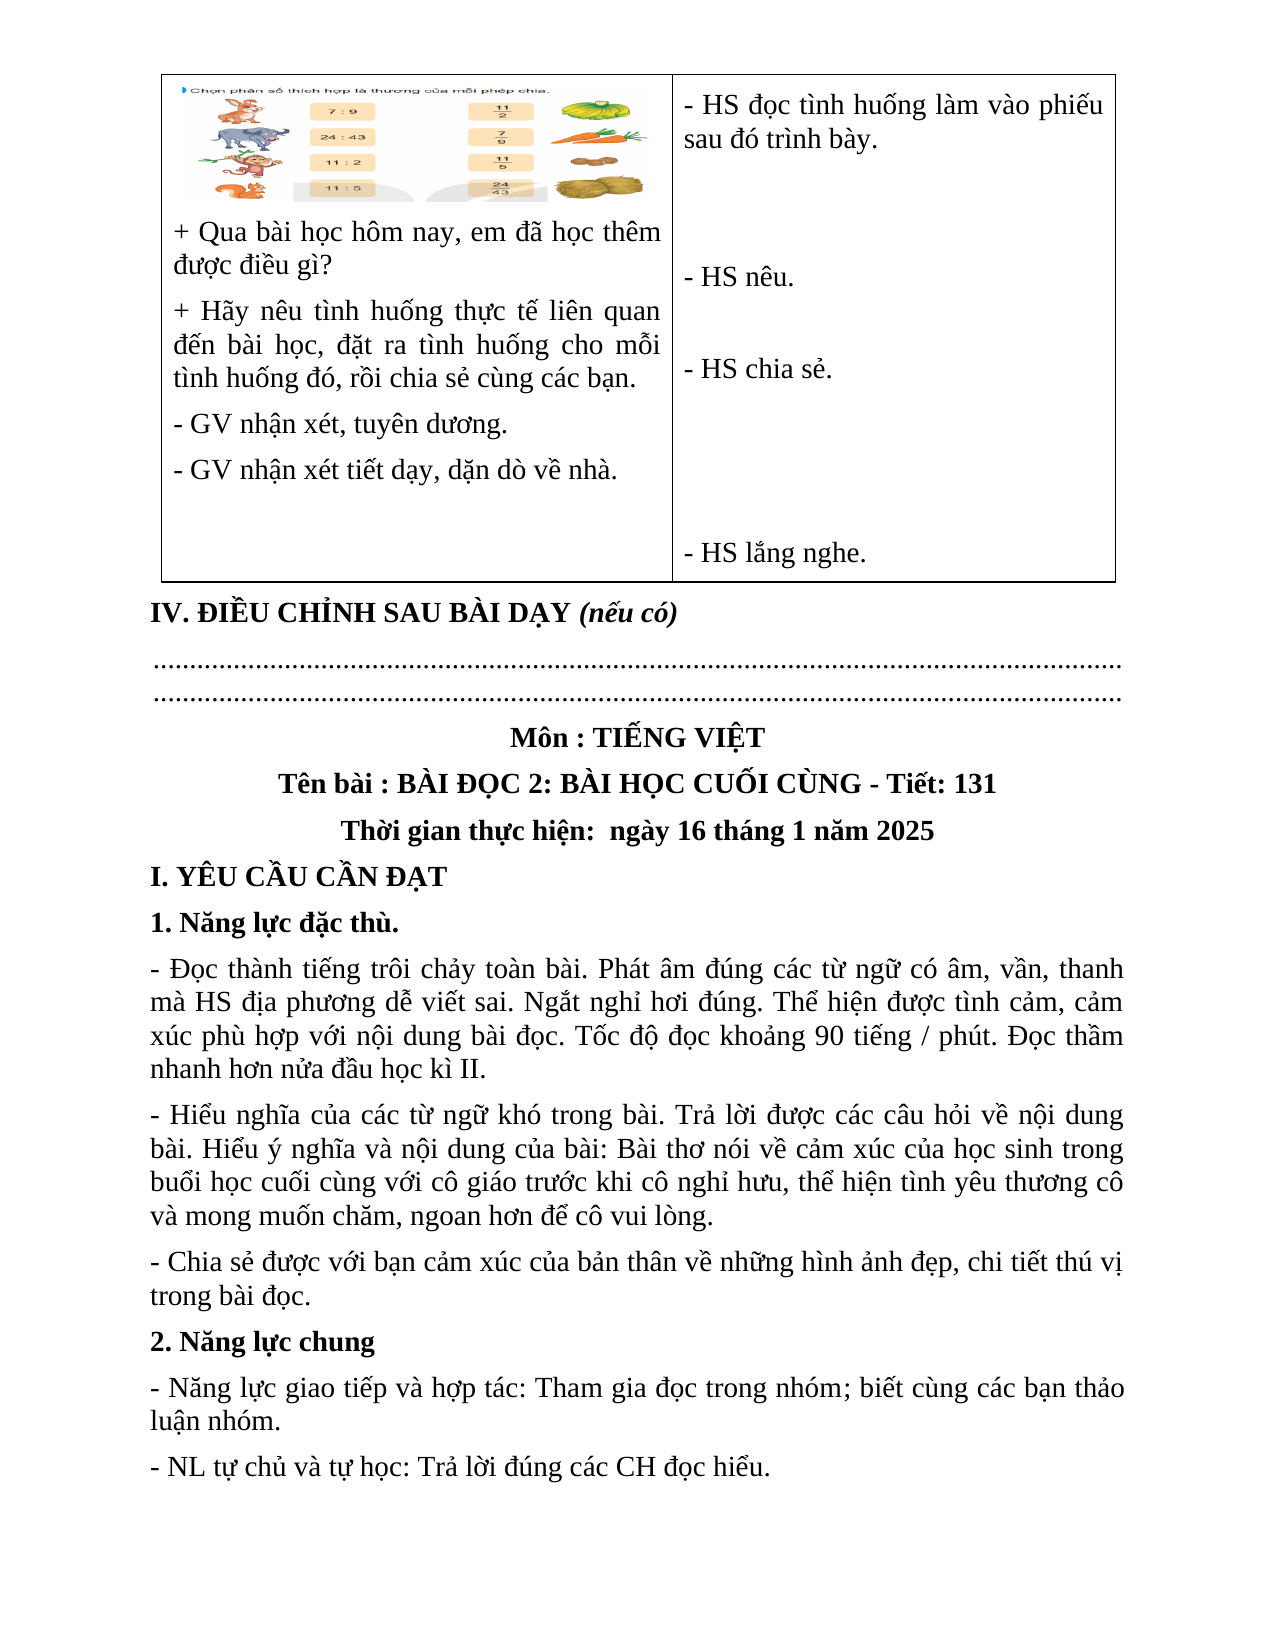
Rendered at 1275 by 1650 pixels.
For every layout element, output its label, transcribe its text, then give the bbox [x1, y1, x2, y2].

text Tên bài : BÀI ĐỌC 2: BÀI HỌC CUỐI CÙNG - Tiết: 131 [150, 767, 1125, 800]
text - Năng lực giao tiếp và hợp tác: Tham gia đọc trong nhóm; biết cùng các bạn thảo luận nhóm. [150, 1370, 1125, 1437]
text - Chia sẻ được với bạn cảm xúc của bản thân về những hình ảnh đẹp, chi tiết thú vị trong bài đọc. [150, 1244, 1125, 1311]
text Môn : TIẾNG VIỆT [150, 721, 1125, 754]
text - NL tự chủ và tự học: Trả lời đúng các CH đọc hiểu. [150, 1449, 1125, 1483]
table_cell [162, 75, 672, 581]
text - Hiểu nghĩa của các từ ngữ khó trong bài. Trả lời được các câu hỏi về nội dung bài. Hiểu ý nghĩa và nội dung của bài: Bài thơ nói về cảm xúc của học sinh trong buổi học cuối cùng với cô giáo trước khi cô nghỉ hưu, thể hiện tình yêu thương cô và mong muốn chăm, ngoan hơn để cô vui lòng. [150, 1097, 1125, 1232]
text - Đọc thành tiếng trôi chảy toàn bài. Phát âm đúng các từ ngữ có âm, vần, thanh mà HS địa phương dễ viết sai. Ngắt nghỉ hơi đúng. Thể hiện được tình cảm, cảm xúc phù hợp với nội dung bài đọc. Tốc độ đọc khoảng 90 tiếng / phút. Đọc thầm nhanh hơn nửa đầu học kì II. [150, 951, 1125, 1085]
text Thời gian thực hiện: ngày 16 tháng 1 năm 2025 [150, 813, 1125, 846]
text 2. Năng lực chung [150, 1324, 1125, 1357]
text I. YÊU CẦU CẦN ĐẠT [150, 859, 1125, 892]
text .......................................................................................................................................................................................................................................................................... [150, 641, 1125, 708]
picture [182, 87, 653, 202]
text 1. Năng lực đặc thù. [150, 905, 1125, 938]
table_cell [673, 75, 1115, 581]
text IV. ĐIỀU CHỈNH SAU BÀI DẠY (nếu có) [150, 595, 1125, 628]
